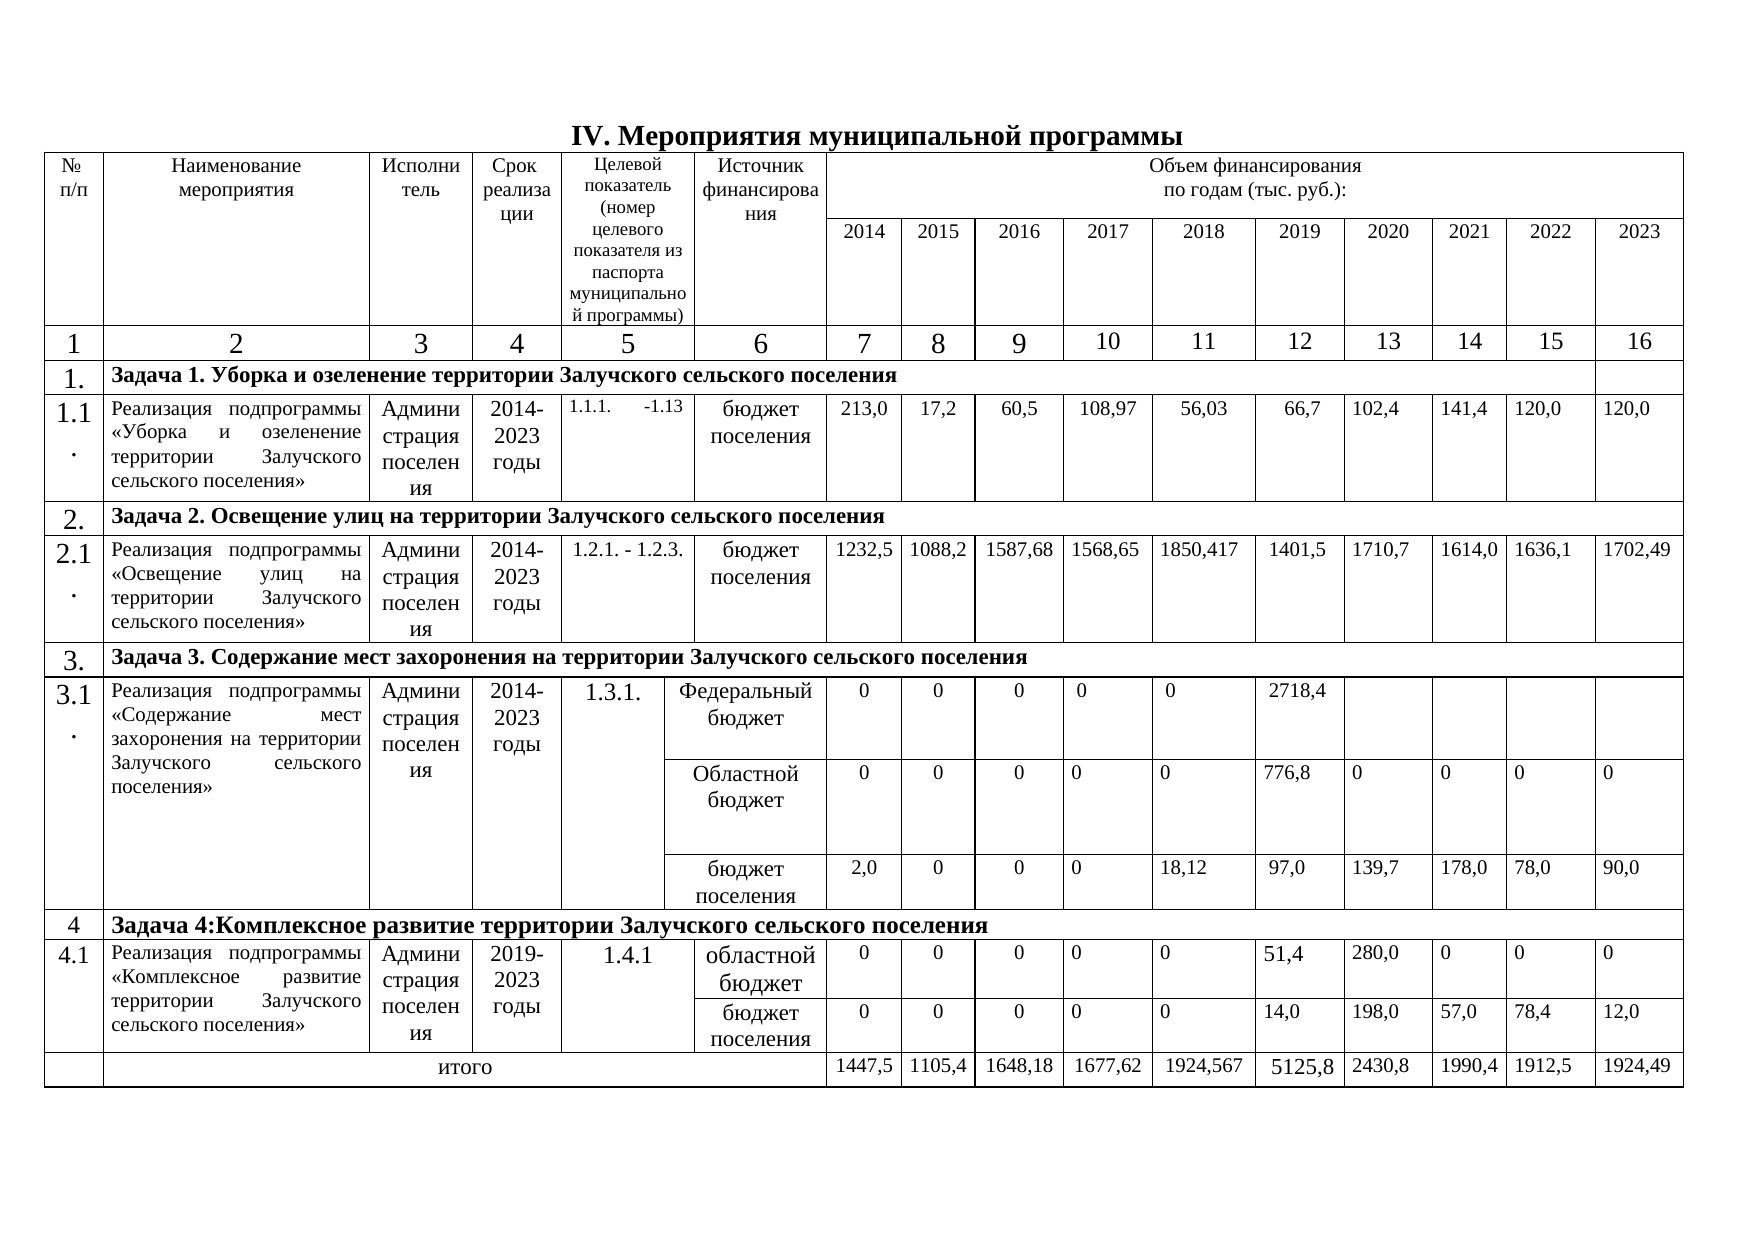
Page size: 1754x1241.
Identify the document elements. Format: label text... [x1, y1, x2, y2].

table_cell 1.2.1. - 1.2.3. [562, 536, 694, 642]
table_cell Администрация поселения [370, 395, 472, 501]
table_cell 78,0 [1507, 855, 1595, 909]
table_cell 1.4.1 [562, 940, 694, 1052]
table_cell [1507, 678, 1595, 759]
table_cell [1345, 678, 1432, 759]
table_cell 0 [902, 855, 974, 909]
table_cell 1.1. [45, 395, 103, 501]
table_cell 0 [1345, 760, 1432, 854]
table_cell 1 [45, 326, 103, 360]
table_cell 0 [1153, 760, 1255, 854]
table_cell 0 [902, 999, 974, 1052]
table_cell [1596, 361, 1683, 394]
table_cell Реализация подпрограммы «Содержание мест захоронения на территории Залучского сельского поселения» [104, 678, 369, 909]
table_cell 0 [1596, 940, 1683, 998]
table_cell 776,8 [1256, 760, 1344, 854]
table_cell 1. [45, 361, 103, 394]
table_cell 178,0 [1433, 855, 1506, 909]
table_cell 1088,2 [902, 536, 974, 642]
table_cell 3. [45, 643, 103, 676]
table_cell 17,2 [902, 395, 974, 501]
table_cell Федеральный бюджет [665, 678, 826, 759]
table_cell 0 [1153, 678, 1255, 759]
table_cell 3.1. [45, 678, 103, 909]
table_cell 3 [370, 326, 472, 360]
table_cell 2 [104, 326, 369, 360]
table_cell 0 [827, 999, 901, 1052]
table_cell 1677,62 [1064, 1053, 1152, 1086]
table_cell 2014 [827, 219, 901, 325]
table_cell областной бюджет [695, 940, 826, 998]
table_cell 0 [827, 940, 901, 998]
table_cell [45, 1053, 103, 1086]
table_cell 0 [976, 678, 1063, 759]
table_header Срок реализации [473, 153, 561, 325]
table_cell 2020 [1345, 219, 1432, 325]
table_cell 0 [1596, 760, 1683, 854]
table_cell 2014-2023 годы [473, 678, 561, 909]
table_cell бюджет поселения [695, 395, 826, 501]
table_cell 0 [902, 760, 974, 854]
table_cell [1596, 678, 1683, 759]
table_cell 0 [902, 940, 974, 998]
table_cell 0 [976, 999, 1063, 1052]
table_cell 1401,5 [1256, 536, 1344, 642]
table_cell 0 [1507, 940, 1595, 998]
table_cell 4 [45, 910, 103, 939]
table_cell 1648,18 [976, 1053, 1063, 1086]
table_header Целевой показатель (номер целевого показателя из паспорта муниципальной программы) [562, 153, 694, 325]
table_cell 1924,567 [1153, 1053, 1255, 1086]
table_header Наименование мероприятия [104, 153, 369, 325]
table_cell 12 [1256, 326, 1344, 360]
table_cell Реализация подпрограммы «Освещение улиц на территории Залучского сельского поселения» [104, 536, 369, 642]
table_cell 1232,5 [827, 536, 901, 642]
table_cell 1636,1 [1507, 536, 1595, 642]
table_cell 5 [562, 326, 694, 360]
table_cell 198,0 [1345, 999, 1432, 1052]
table_cell 56,03 [1153, 395, 1255, 501]
table_cell 0 [1064, 855, 1152, 909]
table_cell 15 [1507, 326, 1595, 360]
table_cell 2. [45, 502, 103, 535]
table_cell 9 [976, 326, 1063, 360]
table_cell 2,0 [827, 855, 901, 909]
table_cell 141,4 [1433, 395, 1506, 501]
table_header Источник финансирования [695, 153, 826, 325]
table_cell 1850,417 [1153, 536, 1255, 642]
table_cell 0 [1433, 940, 1506, 998]
table_cell 1105,4 [902, 1053, 974, 1086]
table_header Объем финансирования по годам (тыс. руб.): [827, 153, 1683, 218]
table_cell 2718,4 [1256, 678, 1344, 759]
table_cell 4 [473, 326, 561, 360]
table_cell 2015 [902, 219, 974, 325]
table_cell бюджет поселения [695, 536, 826, 642]
table_cell 2.1. [45, 536, 103, 642]
table_cell Задача 3. Содержание мест захоронения на территории Залучского сельского поселения [104, 643, 1683, 676]
table_cell 108,97 [1064, 395, 1152, 501]
table_cell 14 [1433, 326, 1506, 360]
table_cell 78,4 [1507, 999, 1595, 1052]
table_cell 0 [1064, 999, 1152, 1052]
table_cell 0 [976, 760, 1063, 854]
table_cell 2019 [1256, 219, 1344, 325]
table_cell 1.3.1. [562, 678, 664, 909]
table_header Исполнитель [370, 153, 472, 325]
table_cell 60,5 [976, 395, 1063, 501]
table_cell 1924,49 [1596, 1053, 1683, 1086]
table_cell 0 [1433, 760, 1506, 854]
table_cell 6 [695, 326, 826, 360]
table_cell бюджет поселения [665, 855, 826, 909]
table_cell 90,0 [1596, 855, 1683, 909]
table_cell Администрация поселения [370, 940, 472, 1052]
table_cell 2022 [1507, 219, 1595, 325]
table_cell 102,4 [1345, 395, 1432, 501]
table_cell 97,0 [1256, 855, 1344, 909]
text IV. Мероприятия муниципальной программы [59, 118, 1695, 152]
table_cell 5125,8 [1256, 1053, 1344, 1086]
table_cell 13 [1345, 326, 1432, 360]
table_cell 2017 [1064, 219, 1152, 325]
table_cell 16 [1596, 326, 1683, 360]
table_cell 213,0 [827, 395, 901, 501]
table_cell 139,7 [1345, 855, 1432, 909]
table_cell 120,0 [1596, 395, 1683, 501]
table_cell -1.13 [562, 395, 694, 501]
table_cell [1433, 678, 1506, 759]
table_cell 0 [1064, 678, 1152, 759]
table_cell 4.1 [45, 940, 103, 1052]
table_cell 0 [902, 678, 974, 759]
table_cell 1912,5 [1507, 1053, 1595, 1086]
table_cell 2014-2023 годы [473, 536, 561, 642]
table_cell 2023 [1596, 219, 1683, 325]
table_cell 7 [827, 326, 901, 360]
table_cell 2430,8 [1345, 1053, 1432, 1086]
table_cell 12,0 [1596, 999, 1683, 1052]
table_cell 10 [1064, 326, 1152, 360]
table_cell 2014-2023 годы [473, 395, 561, 501]
table_cell Областной бюджет [665, 760, 826, 854]
table_cell 120,0 [1507, 395, 1595, 501]
table_cell Администрация поселения [370, 536, 472, 642]
table_cell Задача 2. Освещение улиц на территории Залучского сельского поселения [104, 502, 1683, 535]
table_cell 0 [1153, 940, 1255, 998]
table_cell 8 [902, 326, 974, 360]
table_cell 66,7 [1256, 395, 1344, 501]
table_cell 1614,0 [1433, 536, 1506, 642]
table_cell 0 [1064, 760, 1152, 854]
table_cell 18,12 [1153, 855, 1255, 909]
table_cell 0 [1064, 940, 1152, 998]
table_cell 1710,7 [1345, 536, 1432, 642]
table_cell 57,0 [1433, 999, 1506, 1052]
table_cell 0 [1507, 760, 1595, 854]
table_cell 14,0 [1256, 999, 1344, 1052]
table_cell 2018 [1153, 219, 1255, 325]
table_cell бюджет поселения [695, 999, 826, 1052]
table_header № п/п [45, 153, 103, 325]
table_cell Задача 1. Уборка и озеленение территории Залучского сельского поселения [104, 361, 1595, 394]
table_cell Администрация поселения [370, 678, 472, 909]
table_cell 2019-2023 годы [473, 940, 561, 1052]
table_cell 1587,68 [976, 536, 1063, 642]
table_cell 1990,4 [1433, 1053, 1506, 1086]
table_cell 0 [827, 760, 901, 854]
table_cell 1447,5 [827, 1053, 901, 1086]
table_cell 51,4 [1256, 940, 1344, 998]
table_cell 2021 [1433, 219, 1506, 325]
table_cell Задача 4:Комплексное развитие территории Залучского сельского поселения [104, 910, 1683, 939]
table_cell 1568,65 [1064, 536, 1152, 642]
table_cell 280,0 [1345, 940, 1432, 998]
table_cell 0 [976, 855, 1063, 909]
table_cell 11 [1153, 326, 1255, 360]
table_cell 2016 [976, 219, 1063, 325]
table_cell 0 [1153, 999, 1255, 1052]
table_cell Реализация подпрограммы «Уборка и озеленение территории Залучского сельского поселения» [104, 395, 369, 501]
table_cell Реализация подпрограммы «Комплексное развитие территории Залучского сельского поселения» [104, 940, 369, 1052]
table_cell 1702,49 [1596, 536, 1683, 642]
table_cell 0 [827, 678, 901, 759]
table_cell итого [104, 1053, 826, 1086]
table_cell 0 [976, 940, 1063, 998]
